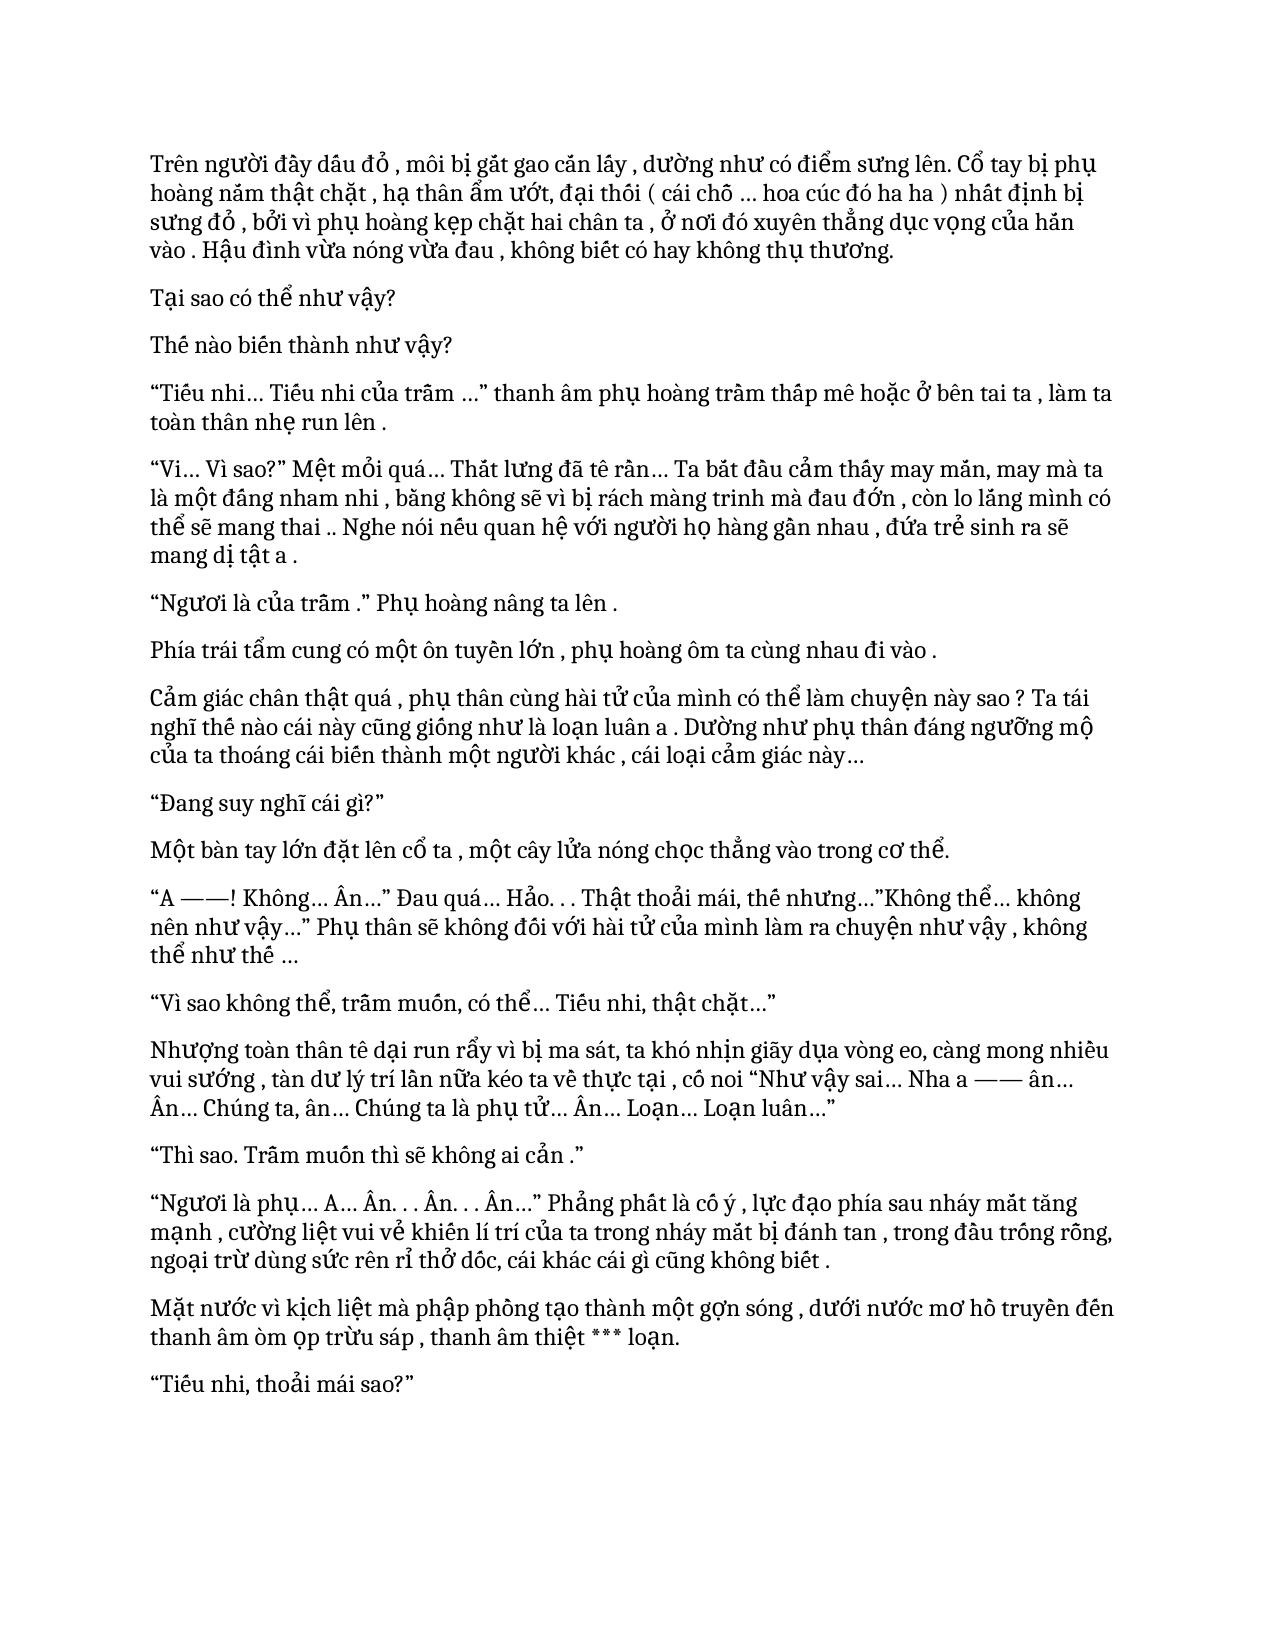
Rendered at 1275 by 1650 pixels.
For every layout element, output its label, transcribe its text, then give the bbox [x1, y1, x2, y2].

text “Đang suy nghĩ cái gì?” [150, 789, 1125, 817]
text Phía trái tẩm cung có một ôn tuyền lớn , phụ hoàng ôm ta cùng nhau đi vào . [150, 636, 1125, 665]
text “A ——! Không… Ân…” Đau quá… Hảo. . . Thật thoải mái, thế nhưng…”Không thể… không nên như vậy…” Phụ thân sẽ không đối với hài tử của mình làm ra chuyện như vậy , không thể như thế … [150, 884, 1125, 970]
text Tại sao có thể như vậy? [150, 284, 1125, 312]
text Mặt nước vì kịch liệt mà phập phồng tạo thành một gợn sóng , dưới nước mơ hồ truyền đến thanh âm òm ọp trừu sáp , thanh âm thiệt *** loạn. [150, 1294, 1125, 1351]
text “Tiếu nhi… Tiếu nhi của trẫm …” thanh âm phụ hoàng trầm thấp mê hoặc ở bên tai ta , làm ta toàn thân nhẹ run lên . [150, 379, 1125, 436]
text “Ngươi là của trẫm .” Phụ hoàng nâng ta lên . [150, 589, 1125, 617]
text Trên người đầy dấu đỏ , môi bị gắt gao cắn lấy , dường như có điểm sưng lên. Cổ tay bị phụ hoàng nắm thật chặt , hạ thân ẩm ướt, đại thối ( cái chỗ … hoa cúc đó ha ha ) nhất định bị sưng đỏ , bởi vì phụ hoàng kẹp chặt hai chân ta , ở nơi đó xuyên thẳng dục vọng của hắn vào . Hậu đình vừa nóng vừa đau , không biết có hay không thụ thương. [150, 150, 1125, 265]
text “Ngươi là phụ… A… Ân. . . Ân. . . Ân…” Phảng phất là cố ý , lực đạo phía sau nháy mắt tăng mạnh , cường liệt vui vẻ khiến lí trí của ta trong nháy mắt bị đánh tan , trong đầu trống rỗng, ngoại trừ dùng sức rên rỉ thở dốc, cái khác cái gì cũng không biết . [150, 1189, 1125, 1275]
text Một bàn tay lớn đặt lên cổ ta , một cây lửa nóng chọc thẳng vào trong cơ thể. [150, 836, 1125, 865]
text Nhượng toàn thân tê dại run rẩy vì bị ma sát, ta khó nhịn giãy dụa vòng eo, càng mong nhiều vui sướng , tàn dư lý trí lần nữa kéo ta về thực tại , cố noi “Như vậy sai… Nha a —— ân… Ân… Chúng ta, ân… Chúng ta là phụ tử… Ân… Loạn… Loạn luân…” [150, 1036, 1125, 1122]
text Thế nào biến thành như vậy? [150, 331, 1125, 360]
text “Tiếu nhi, thoải mái sao?” [150, 1370, 1125, 1399]
text “Vi… Vì sao?” Mệt mỏi quá… Thắt lưng đã tê rần… Ta bắt đầu cảm thấy may mắn, may mà ta là một đấng nham nhi , bằng không sẽ vì bị rách màng trinh mà đau đớn , còn lo lắng mình có thể sẽ mang thai .. Nghe nói nếu quan hệ với người họ hàng gần nhau , đứa trẻ sinh ra sẽ mang dị tật a . [150, 455, 1125, 570]
text “Vì sao không thể, trẫm muốn, có thể… Tiếu nhi, thật chặt…” [150, 989, 1125, 1017]
text “Thì sao. Trẫm muốn thì sẽ không ai cản .” [150, 1141, 1125, 1170]
text Cảm giác chân thật quá , phụ thân cùng hài tử của mình có thể làm chuyện này sao ? Ta tái nghĩ thế nào cái này cũng giống như là loạn luân a . Dường như phụ thân đáng ngưỡng mộ của ta thoáng cái biến thành một người khác , cái loại cảm giác này… [150, 684, 1125, 770]
